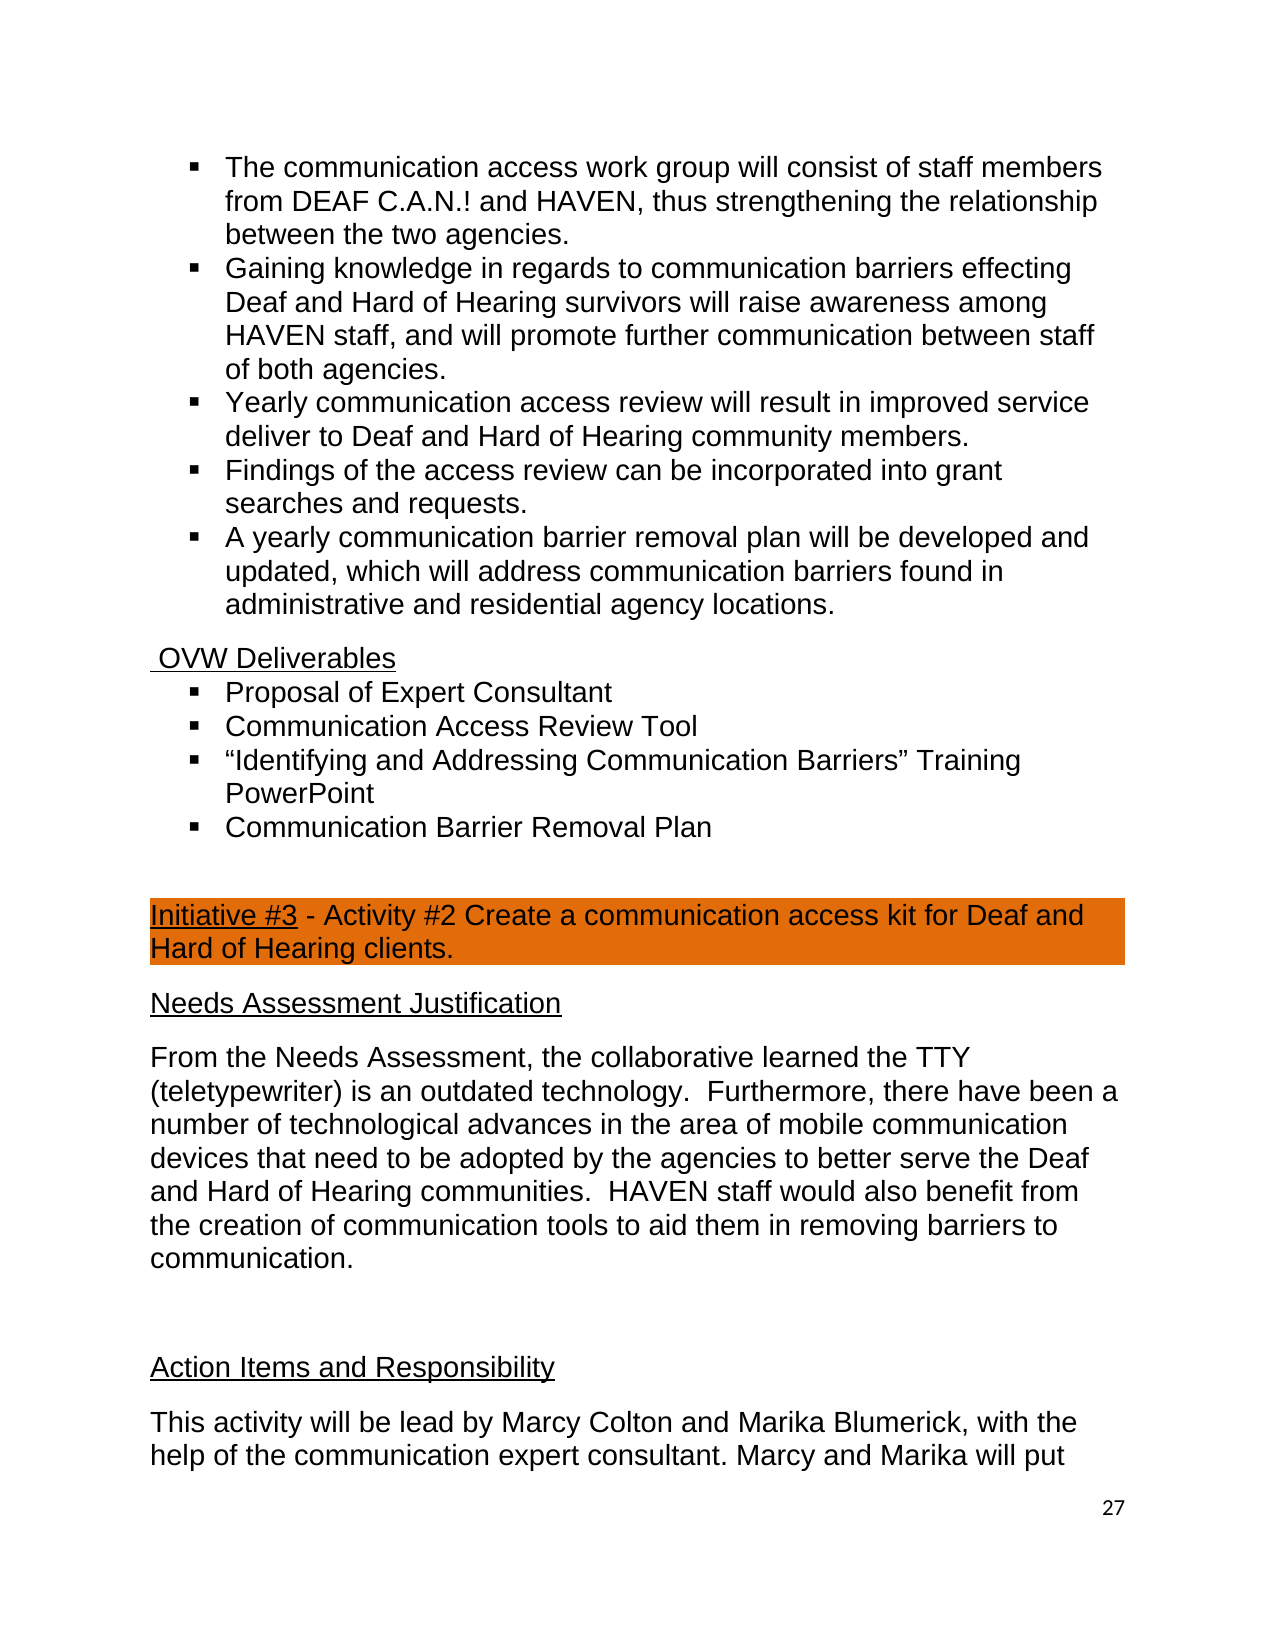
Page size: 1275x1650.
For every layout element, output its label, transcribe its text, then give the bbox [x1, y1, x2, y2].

list “Identifying and Addressing Communication Barriers” Training PowerPoint [187, 742, 1125, 810]
text OVW Deliverables [150, 641, 1125, 675]
list Communication Access Review Tool [187, 709, 1125, 742]
list Findings of the access review can be incorporated into grant searches and requests. [187, 452, 1125, 520]
text Needs Assessment Justification [150, 986, 1125, 1019]
list Gaining knowledge in regards to communication barriers effecting Deaf and Hard of Hearing survivors will raise awareness among HAVEN staff, and will promote further communication between staff of both agencies. [187, 251, 1125, 385]
list Proposal of Expert Consultant [187, 675, 1125, 709]
list A yearly communication barrier removal plan will be developed and updated, which will address communication barriers found in administrative and residential agency locations. [187, 520, 1125, 621]
text From the Needs Assessment, the collaborative learned the TTY (teletypewriter) is an outdated technology. Furthermore, there have been a number of technological advances in the area of mobile communication devices that need to be adopted by the agencies to better serve the Deaf and Hard of Hearing communities. HAVEN staff would also benefit from the creation of communication tools to aid them in removing barriers to communication. [150, 1040, 1125, 1275]
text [150, 1404, 1125, 1472]
list Yearly communication access review will result in improved service deliver to Deaf and Hard of Hearing community members. [187, 385, 1125, 452]
text Action Items and Responsibility [150, 1350, 1125, 1384]
list The communication access work group will consist of staff members from DEAF C.A.N.! and HAVEN, thus strengthening the relationship between the two agencies. [187, 150, 1125, 251]
text Initiative #3 - Activity #2 Create a communication access kit for Deaf and Hard of Hearing clients. [150, 898, 1125, 965]
list Communication Barrier Removal Plan [187, 810, 1125, 843]
